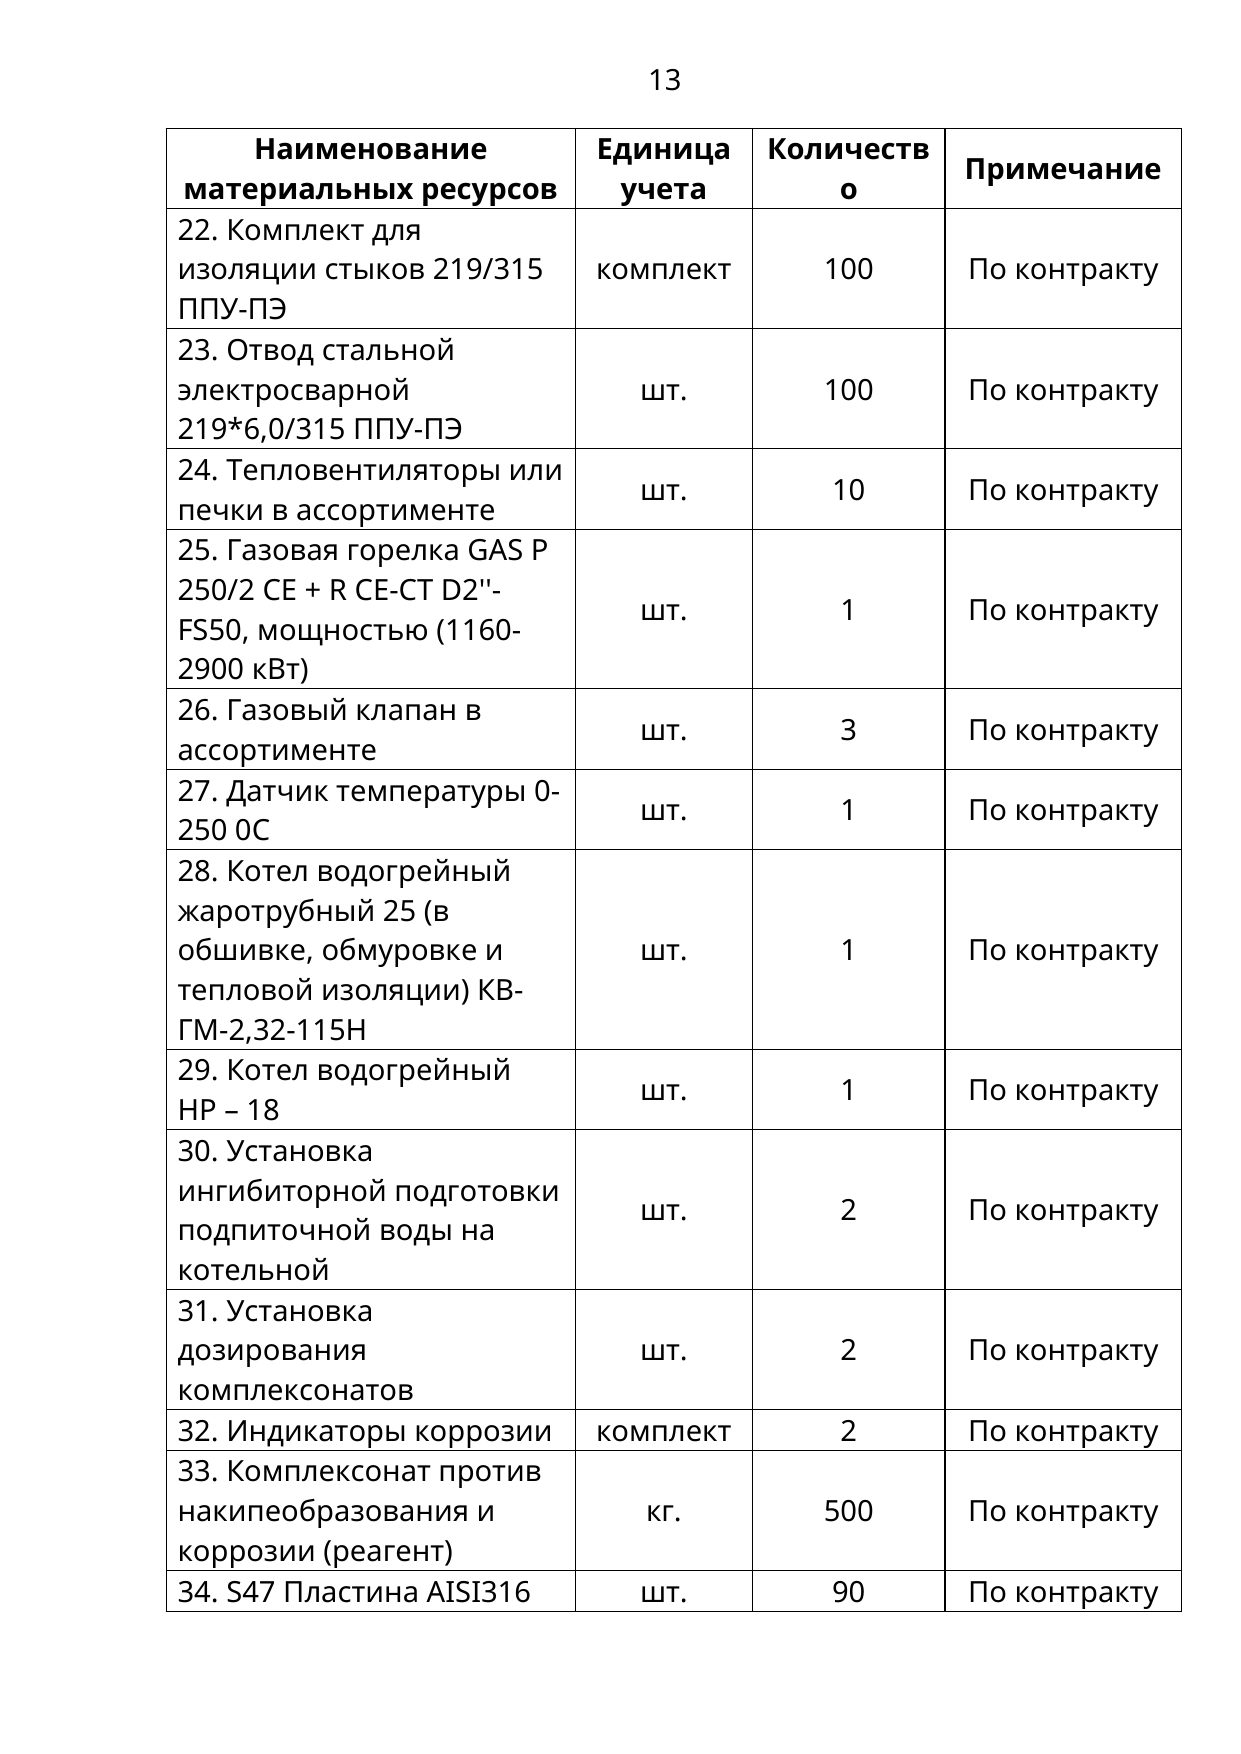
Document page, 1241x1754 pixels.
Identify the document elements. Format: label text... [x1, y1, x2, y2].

table_cell По контракту [946, 1290, 1181, 1409]
table_cell шт. [576, 1130, 752, 1289]
table_cell шт. [576, 689, 752, 769]
table_cell По контракту [946, 1451, 1181, 1570]
table_cell По контракту [946, 449, 1181, 528]
table_cell 30. Установка ингибиторной подготовки подпиточной воды на котельной [167, 1130, 575, 1289]
table_cell 2 [753, 1130, 944, 1289]
table_cell кг. [576, 1451, 752, 1570]
table_cell 26. Газовый клапан в ассортименте [167, 689, 575, 769]
table_cell 29. Котел водогрейный НР – 18 [167, 1050, 575, 1129]
table_cell 500 [753, 1451, 944, 1570]
table_cell 25. Газовая горелка GAS P 250/2 CE + R CE-CT D2''-FS50, мощностью (1160-2900 кВт) [167, 530, 575, 688]
table_cell шт. [576, 329, 752, 448]
table_cell комплект [576, 209, 752, 328]
table_cell 2 [753, 1290, 944, 1409]
table_cell По контракту [946, 850, 1181, 1049]
table_cell По контракту [946, 1410, 1181, 1450]
table_cell По контракту [946, 1571, 1181, 1611]
table_cell шт. [576, 530, 752, 688]
table_cell По контракту [946, 1050, 1181, 1129]
table_cell шт. [576, 1571, 752, 1611]
table_cell По контракту [946, 689, 1181, 769]
table_cell По контракту [946, 770, 1181, 849]
table_cell комплект [576, 1410, 752, 1450]
table_cell По контракту [946, 329, 1181, 448]
table_cell 2 [753, 1410, 944, 1450]
table_cell шт. [576, 770, 752, 849]
table_header Количество [753, 129, 944, 208]
table_cell 1 [753, 770, 944, 849]
table_cell По контракту [946, 1130, 1181, 1289]
table_cell 100 [753, 329, 944, 448]
table_cell 1 [753, 850, 944, 1049]
table_cell По контракту [946, 209, 1181, 328]
table_cell шт. [576, 1290, 752, 1409]
table_cell 31. Установка дозирования комплексонатов [167, 1290, 575, 1409]
table_cell 3 [753, 689, 944, 769]
table_cell По контракту [946, 530, 1181, 688]
table_cell шт. [576, 850, 752, 1049]
table_cell 100 [753, 209, 944, 328]
table_cell 33. Комплексонат против накипеобразования и коррозии (реагент) [167, 1451, 575, 1570]
table_cell шт. [576, 449, 752, 528]
table_cell 1 [753, 530, 944, 688]
table_header Единица учета [576, 129, 752, 208]
table_cell шт. [576, 1050, 752, 1129]
table_cell 10 [753, 449, 944, 528]
table_cell 1 [753, 1050, 944, 1129]
table_header Наименование материальных ресурсов [167, 129, 575, 208]
table_cell 32. Индикаторы коррозии [167, 1410, 575, 1450]
table_header Примечание [946, 129, 1181, 208]
table_cell 34. S47 Пластина AISI316 0.5 TK 1234 [167, 1571, 575, 1611]
table_cell 24. Тепловентиляторы или печки в ассортименте [167, 449, 575, 528]
table_cell 28. Котел водогрейный жаротрубный 25 (в обшивке, обмуровке и тепловой изоляции) КВ-ГМ-2,32-115H [167, 850, 575, 1049]
table_cell 23. Отвод стальной электросварной 219*6,0/315 ППУ-ПЭ [167, 329, 575, 448]
table_cell 22. Комплект для изоляции стыков 219/315 ППУ-ПЭ [167, 209, 575, 328]
table_cell 90 [753, 1571, 944, 1611]
table_cell 27. Датчик температуры 0-250 0С [167, 770, 575, 849]
